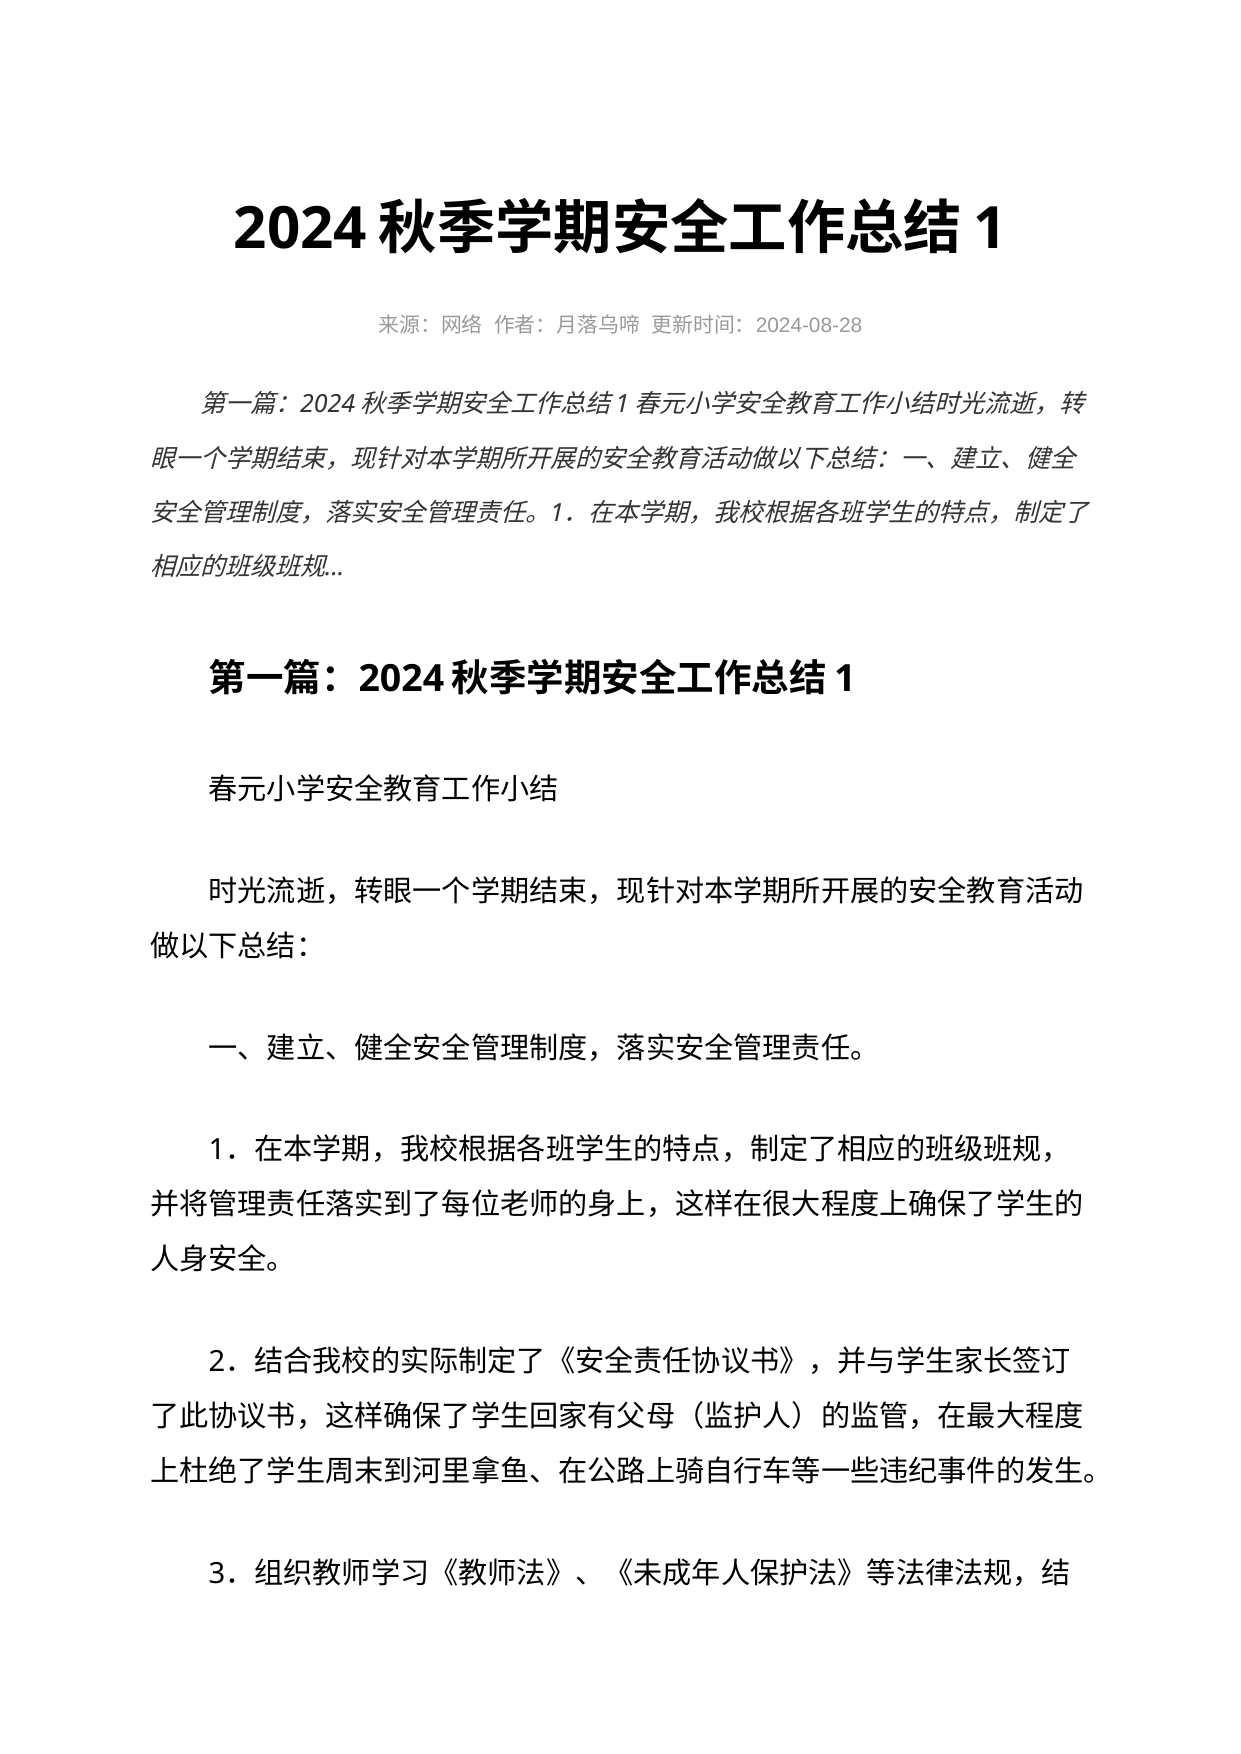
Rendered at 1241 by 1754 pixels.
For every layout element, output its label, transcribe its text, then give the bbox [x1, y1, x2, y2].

text 春元小学安全教育工作小结 [150, 766, 1090, 808]
text 1．在本学期，我校根据各班学生的特点，制定了相应的班级班规，并将管理责任落实到了每位老师的身上，这样在很大程度上确保了学生的人身安全。 [150, 1126, 1090, 1278]
text 第一篇：2024秋季学期安全工作总结1春元小学安全教育工作小结时光流逝，转眼一个学期结束，现针对本学期所开展的安全教育活动做以下总结：一、建立、健全安全管理制度，落实安全管理责任。1．在本学期，我校根据各班学生的特点，制定了相应的班级班规... [150, 384, 1090, 583]
text 时光流逝，转眼一个学期结束，现针对本学期所开展的安全教育活动做以下总结： [150, 867, 1090, 965]
text 2．结合我校的实际制定了《安全责任协议书》，并与学生家长签订了此协议书，这样确保了学生回家有父母（监护人）的监管，在最大程度上杜绝了学生周末到河里拿鱼、在公路上骑自行车等一些违纪事件的发生。 [150, 1338, 1090, 1490]
text 第一篇：2024秋季学期安全工作总结1 [150, 648, 1090, 703]
text 来源：网络 作者：月落乌啼 更新时间：2024-08-28 [150, 313, 1090, 337]
text 一、建立、健全安全管理制度，落实安全管理责任。 [150, 1024, 1090, 1066]
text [150, 1549, 1090, 1592]
subtitle 2024秋季学期安全工作总结1 [150, 181, 1090, 266]
